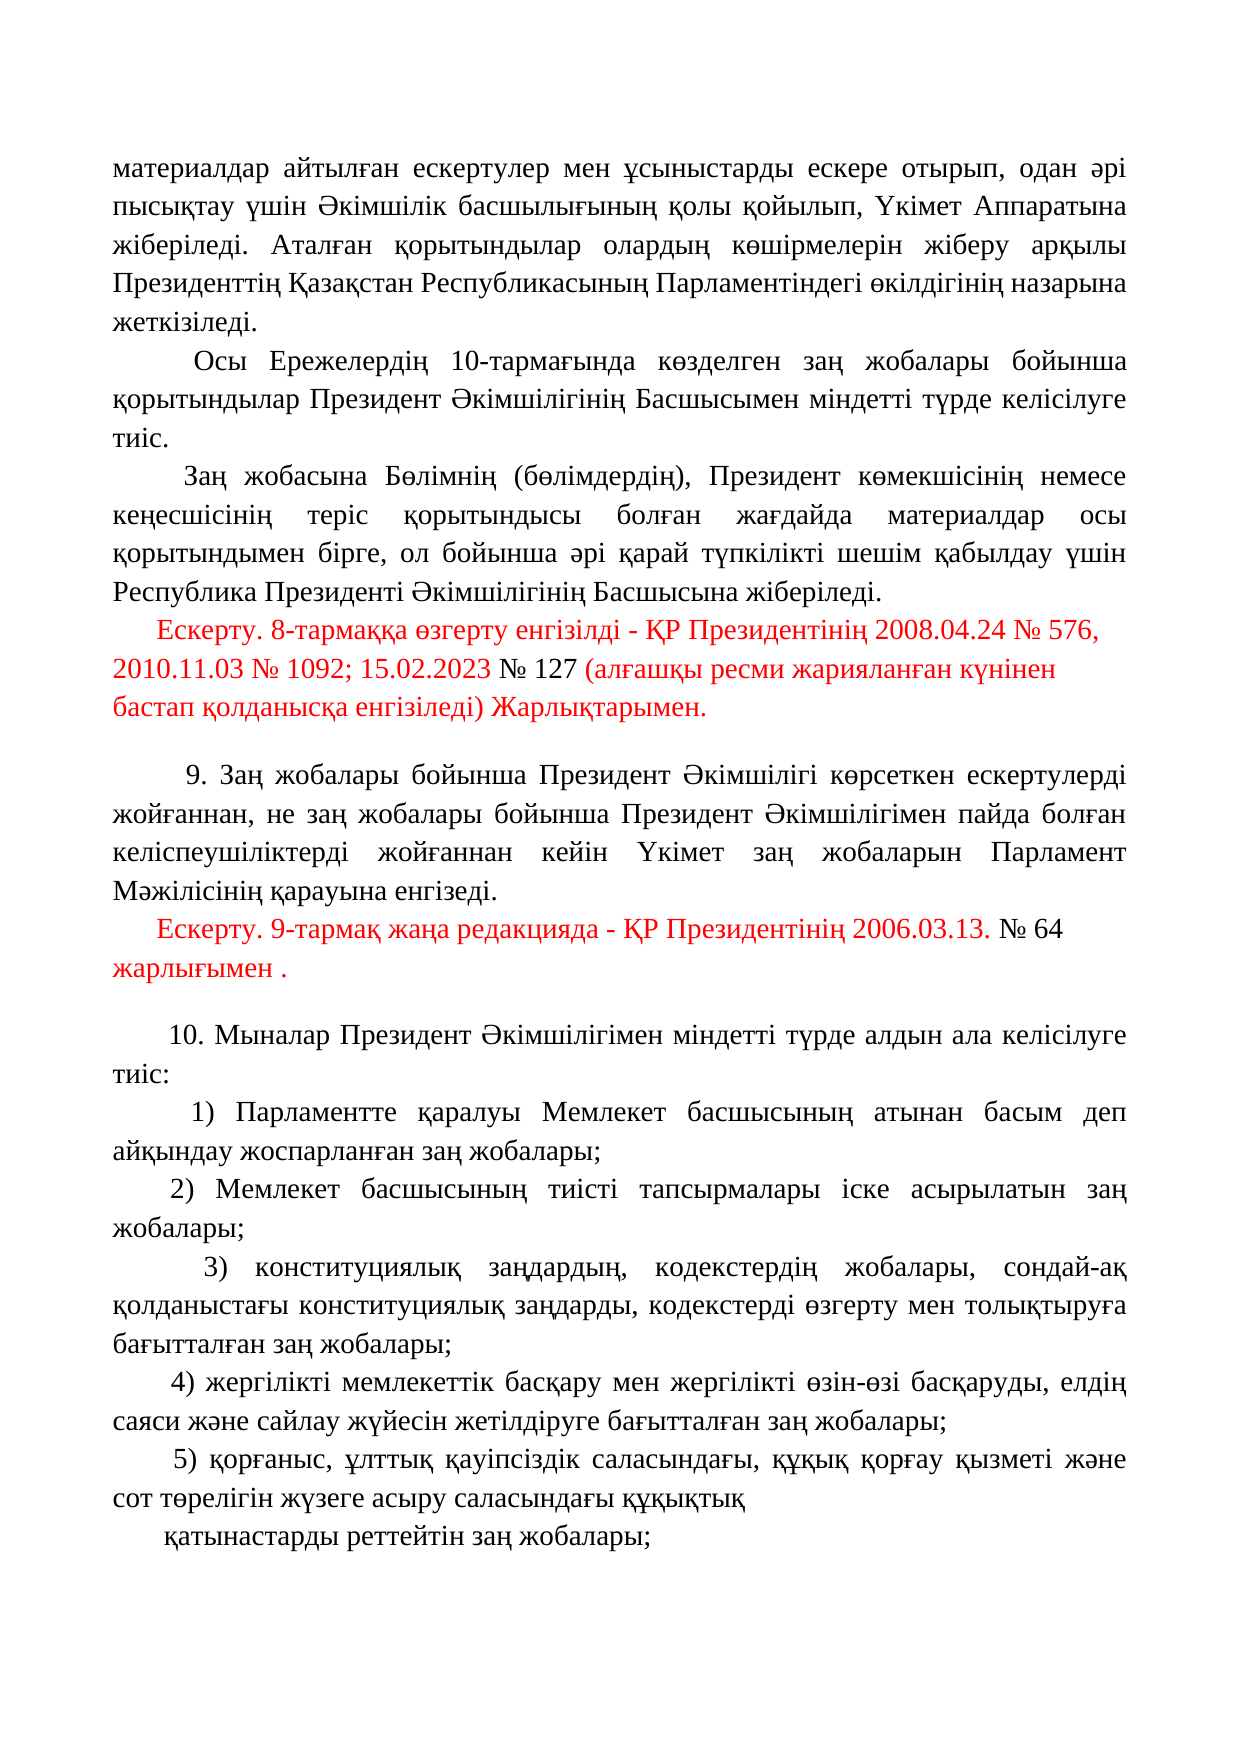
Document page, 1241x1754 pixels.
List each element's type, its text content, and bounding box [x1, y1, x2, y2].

text Ескерту. 9-тармақ жаңа редакцияда - ҚР Президентінің 2006.03.13. № 64 жарлығымен . [112, 911, 1128, 1014]
text 9. Заң жобалары бойынша Президент Әкімшілігі көрсеткен ескертулерді жойғаннан, не заң жобалары бойынша Президент Әкімшілігімен пайда болған келіспеушіліктерді жойғаннан кейін Үкімет заң жобаларын Парламент Мәжілісінің қарауына енгізеді. [112, 757, 1128, 906]
text Осы Ережелердің 10-тармағында көзделген заң жобалары бойынша қорытындылар Президент Әкімшілігінің Басшысымен міндетті түрде келісілуге тиіс. [112, 343, 1128, 453]
text 4) жергілікті мемлекеттік басқару мен жергілікті өзін-өзі басқаруды, елдің саяси және сайлау жүйесін жетілдіруге бағытталған заң жобалары; [112, 1364, 1128, 1436]
text 1) Парламентте қаралуы Мемлекет басшысының атынан басым деп айқындау жоспарланған заң жобалары; [112, 1094, 1128, 1167]
text қатынастарды реттейтін заң жобалары; [112, 1518, 1128, 1552]
text 5) қорғаныс, ұлттық қауіпсіздік саласындағы, құқық қорғау қызметі және сот төрелігін жүзеге асыру саласындағы құқықтық [112, 1441, 1128, 1513]
text Заң жобасына Бөлімнің (бөлімдердің), Президент көмекшісінің немесе кеңесшісінің теріс қорытындысы болған жағдайда материалдар осы қорытындымен бірге, ол бойынша әрі қарай түпкілікті шешім қабылдау үшін Республика Президенті Әкімшілігінің Басшысына жіберіледі. [112, 458, 1128, 607]
text 2) Мемлекет басшысының тиісті тапсырмалары іске асырылатын заң жобалары; [112, 1172, 1128, 1244]
text 10. Мыналар Президент Әкімшілігімен міндетті түрде алдын ала келісілуге тиіс: [112, 1017, 1128, 1089]
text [112, 150, 1128, 338]
text Ескерту. 8-тармаққа өзгерту енгізілді - ҚР Президентінің 2008.04.24 № 576, 2010.11.03 № 1092; 15.02.2023 № 127 (алғашқы ресми жарияланған күнінен бастап қолданысқа енгізіледі) Жарлықтарымен. [112, 612, 1128, 753]
text 3) конституциялық заңдардың, кодекстердің жобалары, сондай-ақ қолданыстағы конституциялық заңдарды, кодекстерді өзгерту мен толықтыруға бағытталған заң жобалары; [112, 1249, 1128, 1359]
